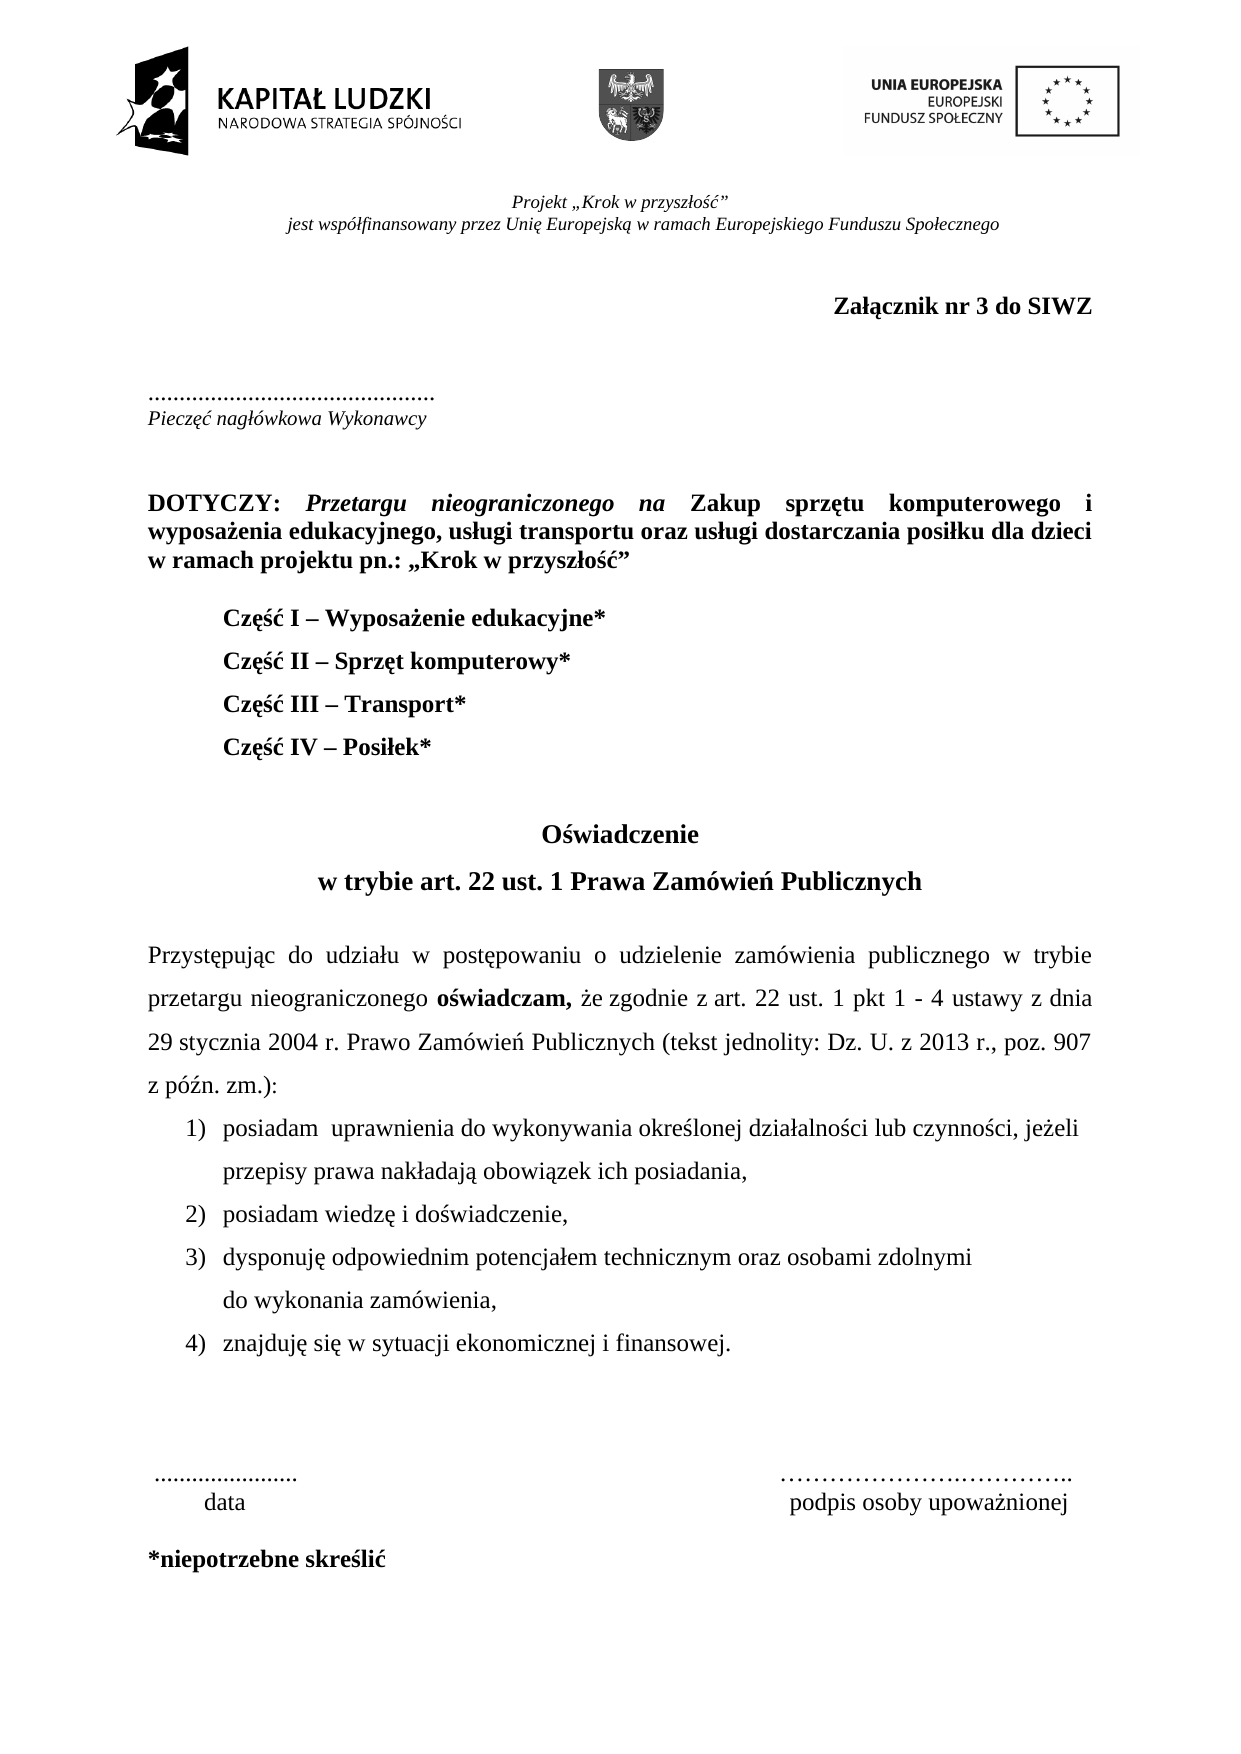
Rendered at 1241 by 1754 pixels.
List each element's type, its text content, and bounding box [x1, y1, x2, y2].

subtitle w trybie art. 22 ust. 1 Prawa Zamówień Publicznych [148, 865, 1093, 896]
list posiadam wiedzę i doświadczenie, [185, 1199, 1093, 1228]
text Przystępując do udziału w postępowaniu o udzielenie zamówienia publicznego w trybie przetargu nieograniczonego oświadczam, że zgodnie z art. 22 ust. 1 pkt 1 - 4 ustawy z dnia 29 stycznia 2004 r. Prawo Zamówień Publicznych (tekst jednolity: Dz. U. z 2013 r., poz. 907 z późn. zm.): [148, 940, 1093, 1098]
subtitle Oświadczenie [148, 818, 1093, 849]
list znajduję się w sytuacji ekonomicznej i finansowej. [185, 1328, 1093, 1357]
list posiadam uprawnienia do wykonywania określonej działalności lub czynności, jeżeli przepisy prawa nakładają obowiązek ich posiadania, [185, 1113, 1093, 1185]
text Część I – Wyposażenie edukacyjne* [223, 603, 1093, 631]
text *niepotrzebne skreślić [148, 1544, 1093, 1573]
picture [67, 0, 515, 209]
text .............................................. [148, 377, 1093, 406]
picture [843, 46, 1140, 156]
text Część IV – Posiłek* [223, 732, 1093, 761]
text Pieczęć nagłówkowa Wykonawcy [148, 406, 1093, 430]
text Część III – Transport* [223, 689, 1093, 718]
text Część II – Sprzęt komputerowy* [223, 646, 1093, 674]
text Załącznik nr 3 do SIWZ [148, 291, 1093, 320]
text ....................... ………………….………….. [148, 1458, 1093, 1487]
text DOTYCZY: Przetargu nieograniczonego na Zakup sprzętu komputerowego i wyposażenia edukacyjnego, usługi transportu oraz usługi dostarczania posiłku dla dzieci w ramach projektu pn.: „Krok w przyszłość” [148, 488, 1093, 574]
list dysponuję odpowiednim potencjałem technicznym oraz osobami zdolnymi do wykonania zamówienia, [185, 1242, 1093, 1314]
text data podpis osoby upoważnionej [148, 1487, 1093, 1515]
